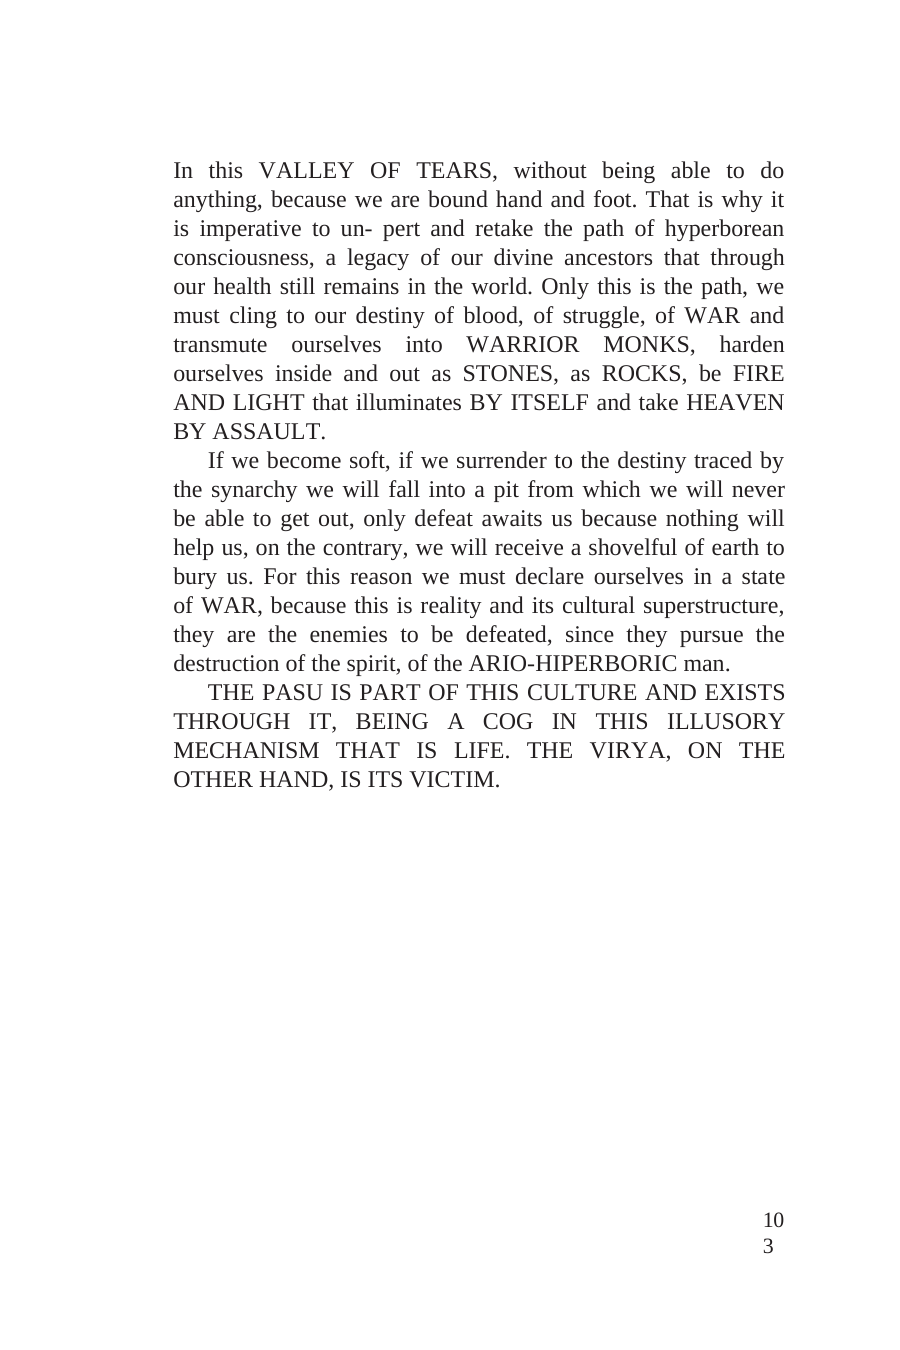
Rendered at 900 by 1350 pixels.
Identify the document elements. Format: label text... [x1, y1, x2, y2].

text If we become soft, if we surrender to the destiny traced by the synarchy we will fall into a pit from which we will never be able to get out, only defeat awaits us because nothing will help us, on the contrary, we will receive a shovelful of earth to bury us. For this reason we must declare ourselves in a state of WAR, because this is reality and its cultural superstructure, they are the enemies to be defeated, since they pursue the destruction of the spirit, of the ARIO-HIPERBORIC man. [173, 446, 786, 676]
text THE PASU IS PART OF THIS CULTURE AND EXISTS THROUGH IT, BEING A COG IN THIS ILLUSORY MECHANISM THAT IS LIFE. THE VIRYA, ON THE OTHER HAND, IS ITS VICTIM. [173, 678, 786, 793]
text In this VALLEY OF TEARS, without being able to do anything, because we are bound hand and foot. That is why it is imperative to un- pert and retake the path of hyperborean consciousness, a legacy of our divine ancestors that through our health still remains in the world. Only this is the path, we must cling to our destiny of blood, of struggle, of WAR and transmute ourselves into WARRIOR MONKS, harden ourselves inside and out as STONES, as ROCKS, be FIRE AND LIGHT that illuminates BY ITSELF and take HEAVEN BY ASSAULT. [173, 156, 786, 444]
